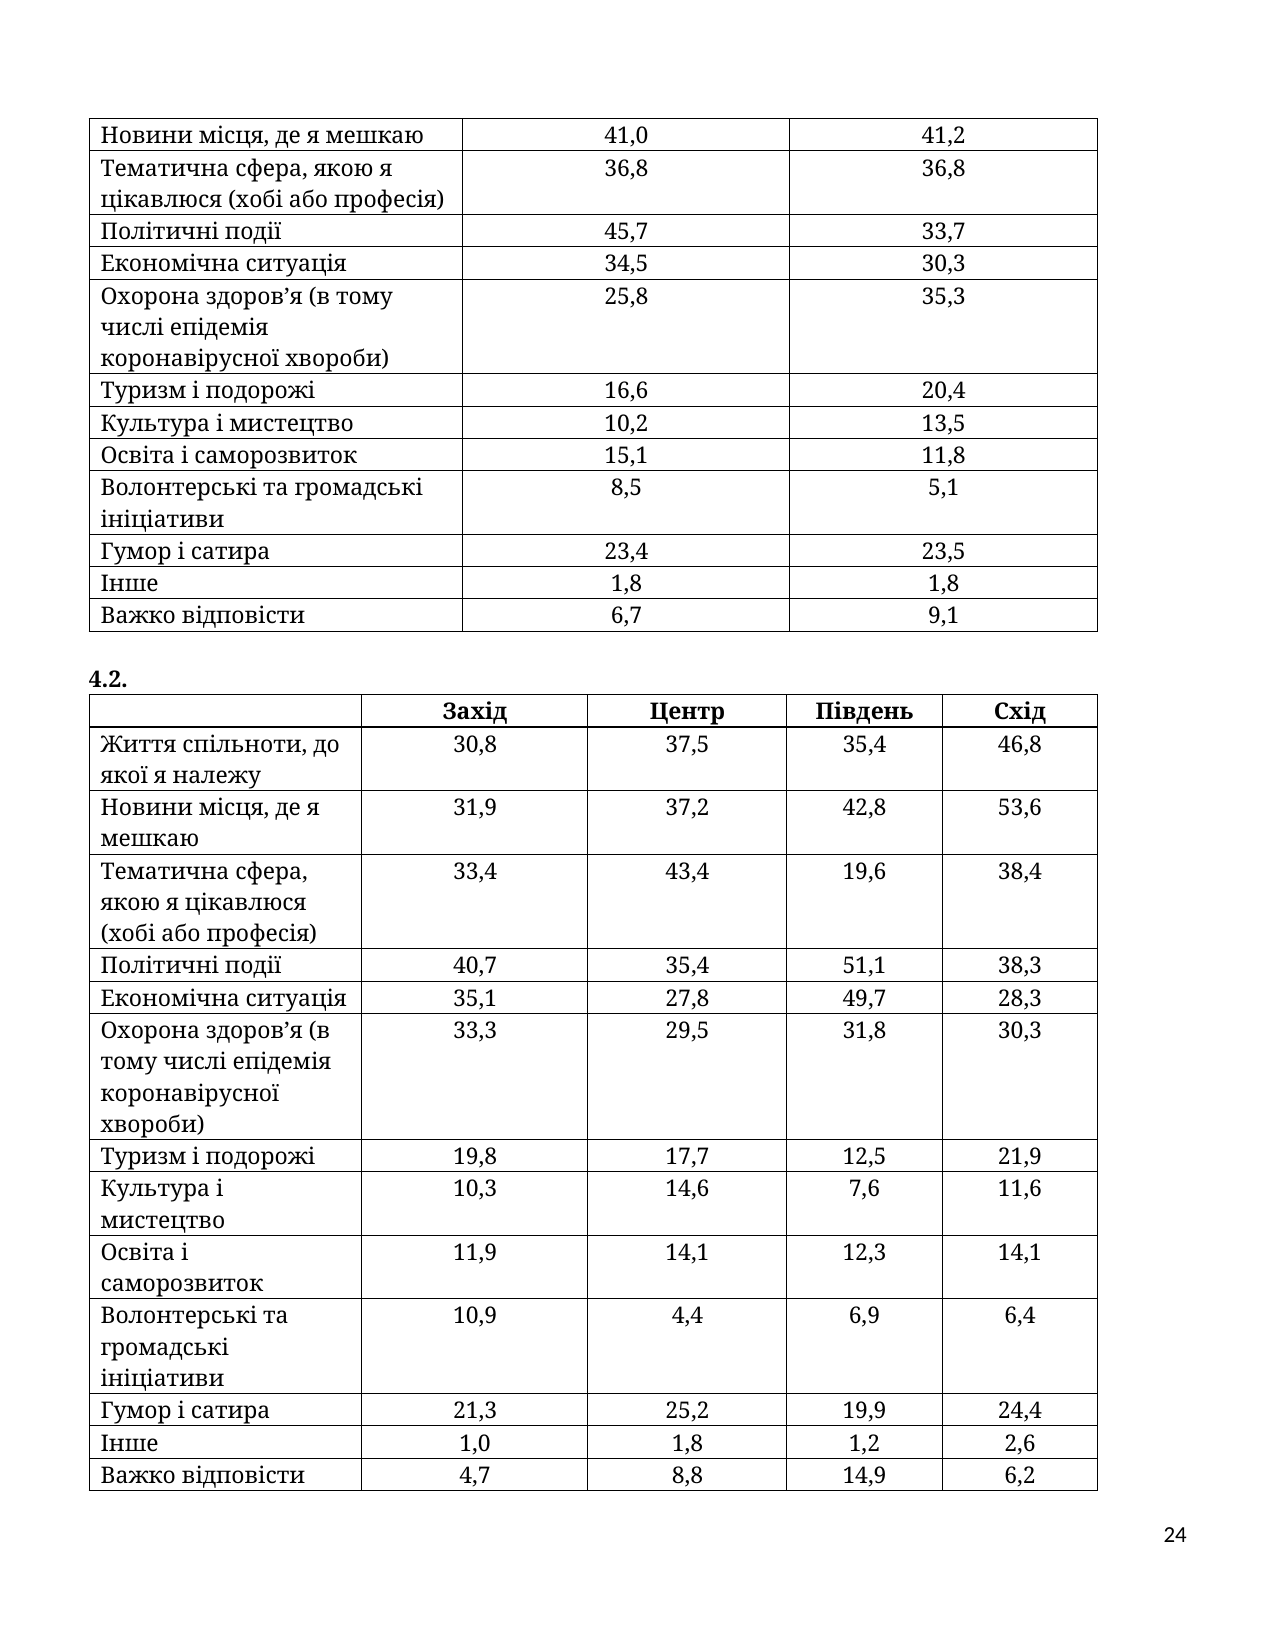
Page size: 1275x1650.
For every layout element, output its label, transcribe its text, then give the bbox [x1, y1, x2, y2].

table_cell 35,1 [362, 982, 587, 1013]
table_cell 16,6 [463, 374, 789, 406]
table_cell 38,3 [943, 949, 1097, 981]
table_cell 31,8 [787, 1014, 942, 1139]
table_cell 36,8 [463, 151, 789, 214]
table_cell 10,9 [362, 1299, 587, 1393]
table_cell Життя спільноти, до якої я належу [90, 728, 361, 790]
table_cell 35,4 [588, 949, 786, 981]
table_cell 33,3 [362, 1014, 587, 1139]
table_cell Волонтерські та громадські ініціативи [90, 1299, 361, 1393]
table_cell 29,5 [588, 1014, 786, 1139]
table_cell Важко відповісти [90, 1459, 361, 1490]
table_cell 23,5 [790, 535, 1097, 566]
table_cell 4,4 [588, 1299, 786, 1393]
table_cell 10,2 [463, 407, 789, 438]
table_cell 8,8 [588, 1459, 786, 1490]
table_cell Інше [90, 1426, 361, 1458]
table_cell 1,8 [588, 1426, 786, 1458]
table_cell 25,2 [588, 1394, 786, 1425]
table_cell Тематична сфера, якою я цікавлюся (хобі або професія) [90, 151, 462, 214]
table_cell 2,6 [943, 1426, 1097, 1458]
table_cell 30,3 [790, 247, 1097, 278]
table_cell 14,1 [943, 1236, 1097, 1298]
table_cell Освіта і саморозвиток [90, 1236, 361, 1298]
table_cell 15,1 [463, 439, 789, 470]
table_cell 11,9 [362, 1236, 587, 1298]
table_cell 1,0 [362, 1426, 587, 1458]
table_cell 21,9 [943, 1140, 1097, 1171]
table_cell Новини місця, де я мешкаю [90, 791, 361, 853]
table_cell 45,7 [463, 215, 789, 246]
table_cell 35,3 [790, 280, 1097, 373]
table_cell 33,7 [790, 215, 1097, 246]
table_cell Гумор і сатира [90, 535, 462, 566]
table_cell 27,8 [588, 982, 786, 1013]
table_cell Новини місця, де я мешкаю [90, 119, 462, 150]
table_cell 19,9 [787, 1394, 942, 1425]
table_cell Туризм і подорожі [90, 374, 462, 406]
table_header Схід [943, 695, 1097, 726]
table_cell 42,8 [787, 791, 942, 853]
table_cell 12,3 [787, 1236, 942, 1298]
table_header [90, 695, 361, 726]
table_cell 36,8 [790, 151, 1097, 214]
table_cell 1,2 [787, 1426, 942, 1458]
table_cell 20,4 [790, 374, 1097, 406]
table_cell Економічна ситуація [90, 982, 361, 1013]
table_cell 7,6 [787, 1172, 942, 1235]
text 4.2. [89, 663, 1186, 694]
table_cell 41,2 [790, 119, 1097, 150]
table_cell 13,5 [790, 407, 1097, 438]
table_cell 9,1 [790, 599, 1097, 631]
table_cell 30,3 [943, 1014, 1097, 1139]
table_cell 1,8 [790, 567, 1097, 598]
table_header Захід [362, 695, 587, 726]
table_cell 40,7 [362, 949, 587, 981]
table_cell 14,9 [787, 1459, 942, 1490]
table_cell Охорона здоров’я (в тому числі епідемія коронавірусної хвороби) [90, 280, 462, 373]
table_cell 6,7 [463, 599, 789, 631]
table_cell Охорона здоров’я (в тому числі епідемія коронавірусної хвороби) [90, 1014, 361, 1139]
table_cell 31,9 [362, 791, 587, 853]
table_cell 28,3 [943, 982, 1097, 1013]
table_cell 30,8 [362, 728, 587, 790]
table_cell 6,2 [943, 1459, 1097, 1490]
table_cell Політичні події [90, 949, 361, 981]
table_cell 25,8 [463, 280, 789, 373]
table_cell 19,8 [362, 1140, 587, 1171]
table_cell 17,7 [588, 1140, 786, 1171]
table_cell 49,7 [787, 982, 942, 1013]
table_cell 38,4 [943, 855, 1097, 948]
table_cell Економічна ситуація [90, 247, 462, 278]
table_cell Волонтерські та громадські ініціативи [90, 471, 462, 534]
table_cell 1,8 [463, 567, 789, 598]
table_cell 6,9 [787, 1299, 942, 1393]
table_cell 41,0 [463, 119, 789, 150]
table_cell Освіта і саморозвиток [90, 439, 462, 470]
table_cell Туризм і подорожі [90, 1140, 361, 1171]
table_cell 12,5 [787, 1140, 942, 1171]
table_cell 34,5 [463, 247, 789, 278]
table_cell Важко відповісти [90, 599, 462, 631]
table_cell 43,4 [588, 855, 786, 948]
table_cell 51,1 [787, 949, 942, 981]
table_cell 6,4 [943, 1299, 1097, 1393]
table_cell 10,3 [362, 1172, 587, 1235]
table_cell Тематична сфера, якою я цікавлюся (хобі або професія) [90, 855, 361, 948]
table_header Південь [787, 695, 942, 726]
table_cell 5,1 [790, 471, 1097, 534]
table_cell 23,4 [463, 535, 789, 566]
table_cell 35,4 [787, 728, 942, 790]
table_cell Політичні події [90, 215, 462, 246]
table_cell 37,5 [588, 728, 786, 790]
table_cell Гумор і сатира [90, 1394, 361, 1425]
table_cell 8,5 [463, 471, 789, 534]
table_cell 4,7 [362, 1459, 587, 1490]
table_cell 14,6 [588, 1172, 786, 1235]
table_cell Культура і мистецтво [90, 1172, 361, 1235]
table_cell 11,6 [943, 1172, 1097, 1235]
table_header Центр [588, 695, 786, 726]
table_cell 33,4 [362, 855, 587, 948]
table_cell 37,2 [588, 791, 786, 853]
table_cell 14,1 [588, 1236, 786, 1298]
table_cell 21,3 [362, 1394, 587, 1425]
table_cell 24,4 [943, 1394, 1097, 1425]
table_cell Культура і мистецтво [90, 407, 462, 438]
table_cell Інше [90, 567, 462, 598]
table_cell 11,8 [790, 439, 1097, 470]
table_cell 53,6 [943, 791, 1097, 853]
table_cell 19,6 [787, 855, 942, 948]
table_cell 46,8 [943, 728, 1097, 790]
